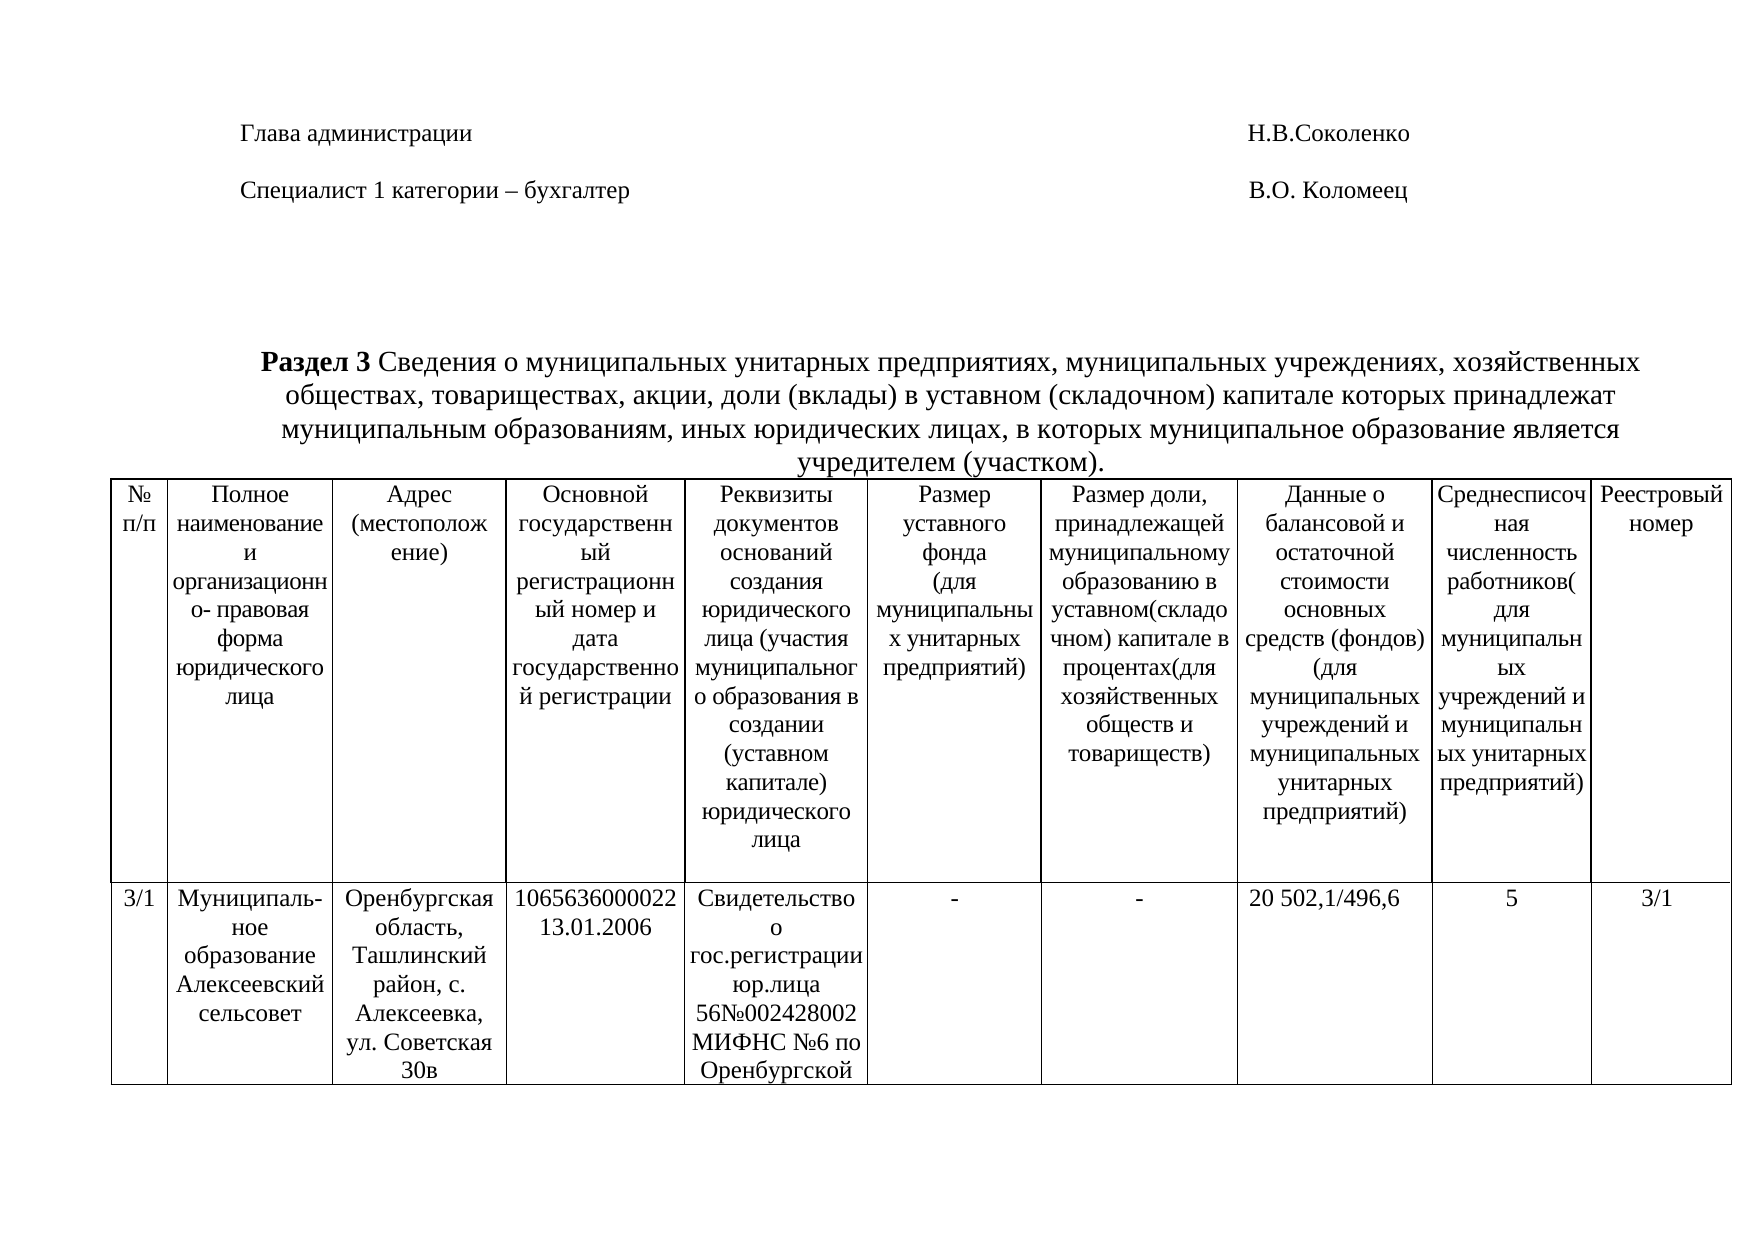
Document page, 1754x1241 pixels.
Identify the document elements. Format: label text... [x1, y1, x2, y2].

table_header Данные о балансовой и остаточной стоимости основных средств (фондов)(для муниципальных учреждений и муниципальных унитарных предприятий) [1238, 480, 1431, 882]
table_header Реестровый номер [1592, 480, 1731, 882]
text Глава администрации Н.В.Соколенко [177, 118, 1665, 147]
table_cell 3/1 [1592, 882, 1731, 1084]
table_cell - [1042, 883, 1237, 1084]
table_cell - [868, 883, 1041, 1084]
table_header Адрес (местоположение) [333, 480, 505, 882]
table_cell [333, 883, 506, 1084]
table_cell 5 [1433, 883, 1591, 1084]
table_header Среднесписочная численность работников( для муниципальных учреждений и муниципальных унитарных предприятий) [1433, 480, 1590, 882]
text Специалист 1 категории – бухгалтер В.О. Коломеец [177, 176, 1665, 204]
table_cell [168, 883, 332, 1084]
table_header Основной государственный регистрационный номер и дата государственной регистрации [507, 480, 684, 882]
table_cell 3/1 [112, 883, 167, 1084]
table_header Полное наименование и организационно- правовая форма юридического лица [168, 480, 332, 882]
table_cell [685, 883, 867, 1084]
table_header Размер доли, принадлежащей муниципальному образованию в уставном(складочном) капитале в процентах(для хозяйственных обществ и товариществ) [1042, 480, 1237, 882]
table_cell 20 502,1/496,6 [1238, 883, 1432, 1084]
table_header Реквизиты документов оснований создания юридического лица (участия муниципального образования в создании (уставном капитале) юридического лица [686, 480, 867, 882]
text Раздел 3 Сведения о муниципальных унитарных предприятиях, муниципальных учреждениях, хозяйственных обществах, товариществах, акции, доли (вклады) в уставном (складочном) капитале которых принадлежат муниципальным образованиям, иных юридических лицах, в которых муниципальное образование является учредителем (участком). [236, 344, 1665, 478]
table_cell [507, 883, 684, 1084]
table_header № п/п [112, 480, 167, 882]
table_header Размер уставного фонда (для муниципальных унитарных предприятий) [868, 480, 1040, 882]
